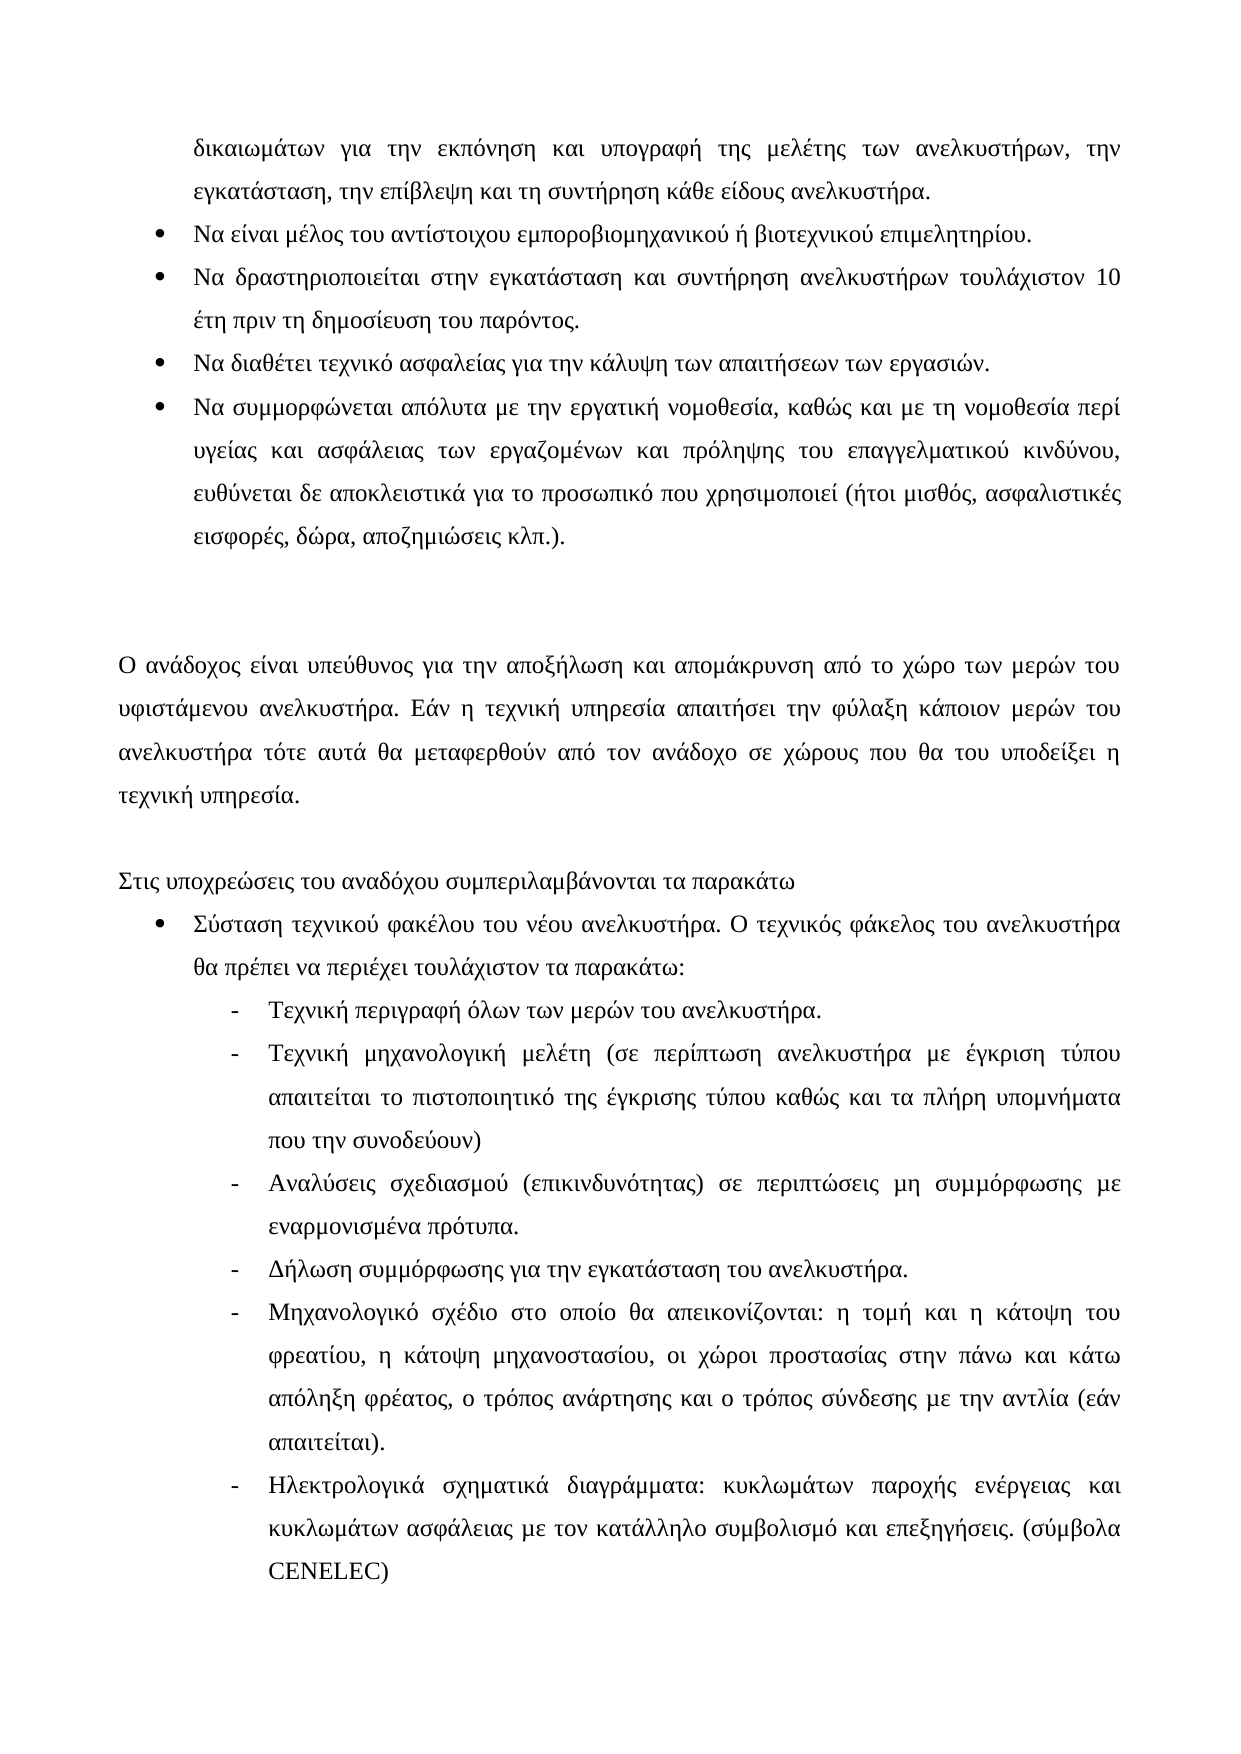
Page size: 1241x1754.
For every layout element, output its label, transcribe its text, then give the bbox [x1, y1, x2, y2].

list Δήλωση συμμόρφωσης για την εγκατάσταση του ανελκυστήρα. [231, 1254, 1122, 1283]
text Στις υποχρεώσεις του αναδόχου συμπεριλαμβάνονται τα παρακάτω [118, 866, 1122, 895]
text Ο ανάδοχος είναι υπεύθυνος για την αποξήλωση και απομάκρυνση από το χώρο των μερών του υφιστάμενου ανελκυστήρα. Εάν η τεχνική υπηρεσία απαιτήσει την φύλαξη κάποιον μερών του ανελκυστήρα τότε αυτά θα μεταφερθούν από τον ανάδοχο σε χώρους που θα του υποδείξει η τεχνική υπηρεσία. [118, 650, 1122, 808]
list Μηχανολογικό σχέδιο στο οποίο θα απεικονίζονται: η τομή και η κάτοψη του φρεατίου, η κάτοψη μηχανοστασίου, οι χώροι προστασίας στην πάνω και κάτω απόληξη φρέατος, ο τρόπος ανάρτησης και ο τρόπος σύνδεσης µε την αντλία (εάν απαιτείται). [231, 1297, 1122, 1455]
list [156, 133, 1122, 205]
list Να είναι μέλος του αντίστοιχου εμποροβιομηχανικού ή βιοτεχνικού επιμελητηρίου. [156, 219, 1122, 248]
list Σύσταση τεχνικού φακέλου του νέου ανελκυστήρα. Ο τεχνικός φάκελος του ανελκυστήρα θα πρέπει να περιέχει τουλάχιστον τα παρακάτω: [156, 909, 1122, 981]
list Nα διαθέτει τεχνικό ασφαλείας για την κάλυψη των απαιτήσεων των εργασιών. [156, 348, 1122, 377]
list Να δραστηριοποιείται στην εγκατάσταση και συντήρηση ανελκυστήρων τουλάχιστον 10 έτη πριν τη δημοσίευση του παρόντος. [156, 262, 1122, 334]
list Ηλεκτρολογικά σχηματικά διαγράμματα: κυκλωμάτων παροχής ενέργειας και κυκλωμάτων ασφάλειας µε τον κατάλληλο συμβολισμό και επεξηγήσεις. (σύμβολα CENELEC) [231, 1470, 1122, 1585]
list Τεχνική περιγραφή όλων των μερών του ανελκυστήρα. [231, 995, 1122, 1024]
list Να συμμορφώνεται απόλυτα με την εργατική νομοθεσία, καθώς και με τη νομοθεσία περί υγείας και ασφάλειας των εργαζομένων και πρόληψης του επαγγελματικού κινδύνου, ευθύνεται δε αποκλειστικά για το προσωπικό που χρησιμοποιεί (ήτοι μισθός, ασφαλιστικές εισφορές, δώρα, αποζημιώσεις κλπ.). [156, 392, 1122, 550]
list Αναλύσεις σχεδιασμού (επικινδυνότητας) σε περιπτώσεις µη συµµόρφωσης µε εναρμονισμένα πρότυπα. [231, 1168, 1122, 1240]
list Τεχνική μηχανολογική μελέτη (σε περίπτωση ανελκυστήρα με έγκριση τύπου απαιτείται το πιστοποιητικό της έγκρισης τύπου καθώς και τα πλήρη υπομνήματα που την συνοδεύουν) [231, 1038, 1122, 1153]
